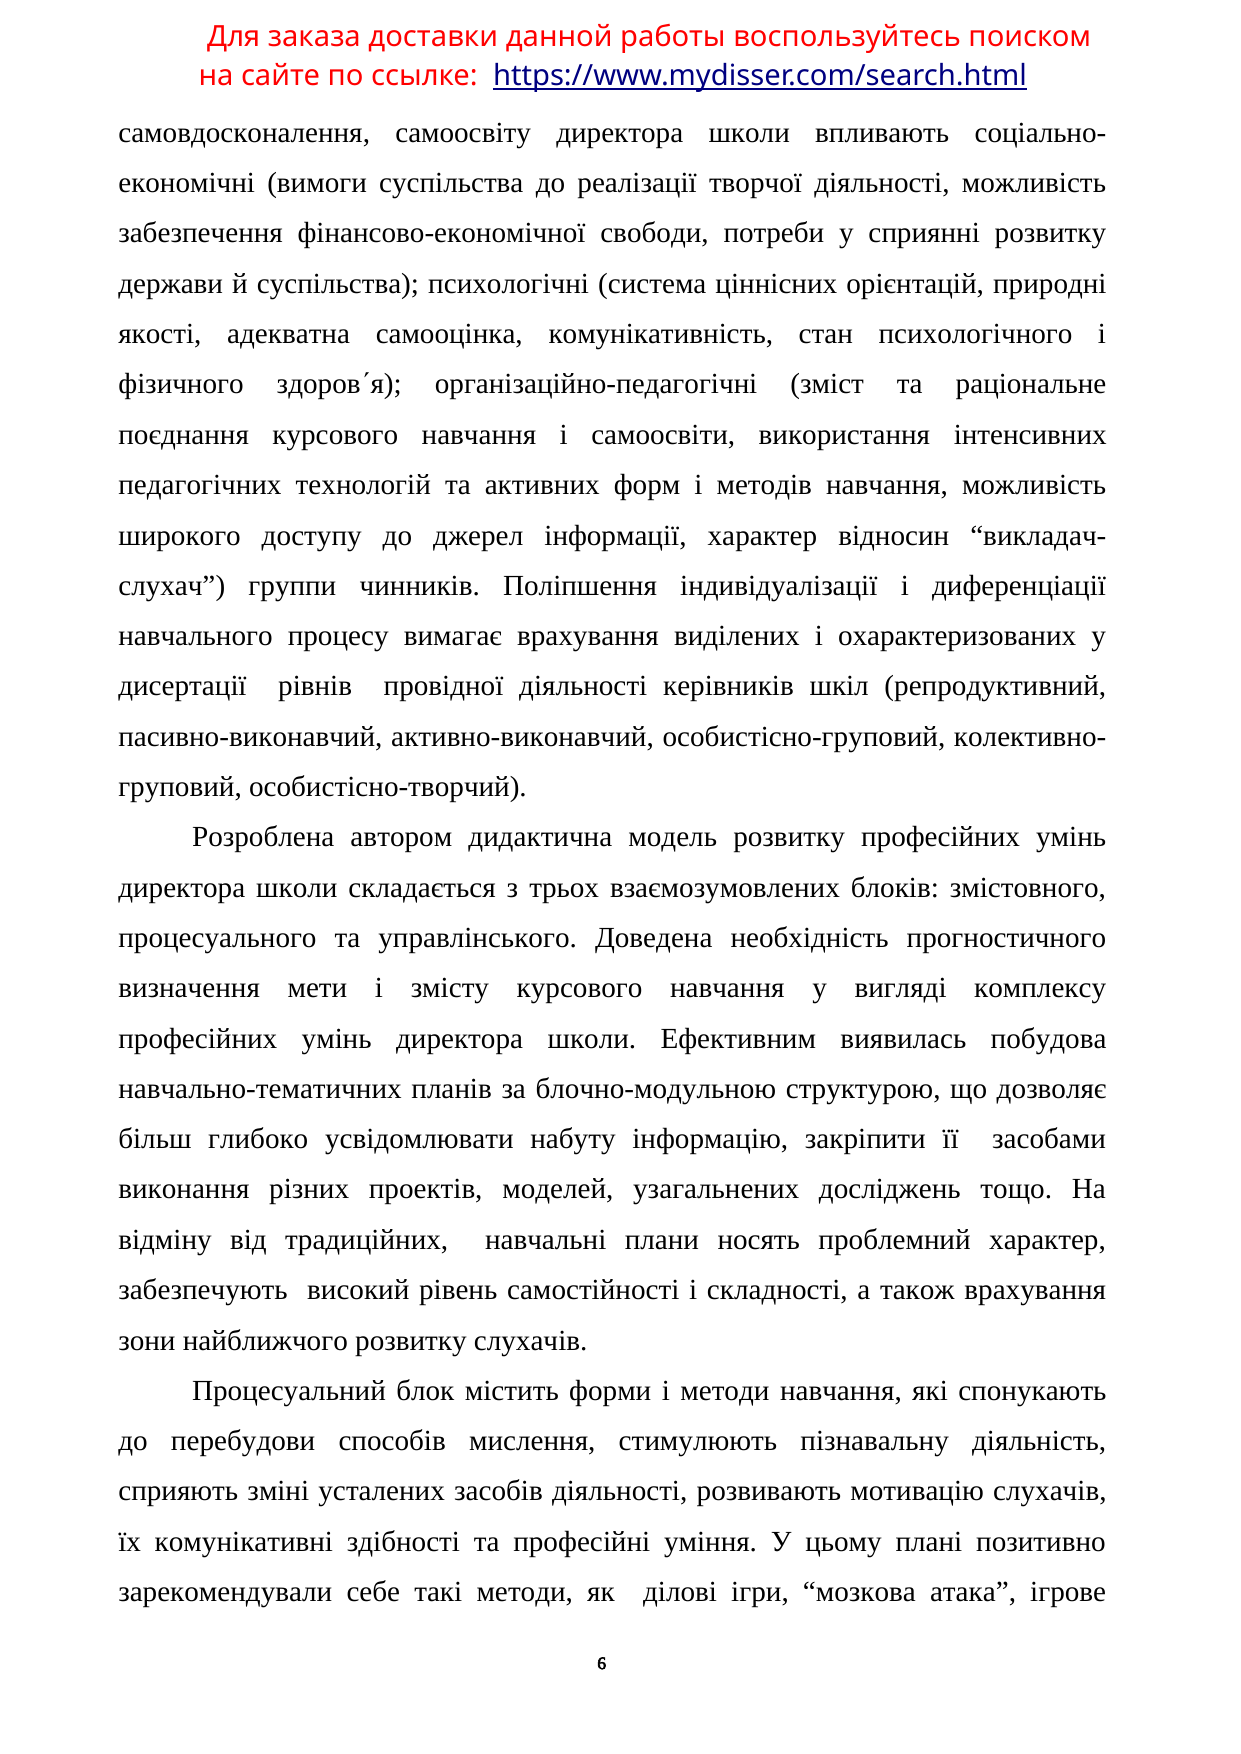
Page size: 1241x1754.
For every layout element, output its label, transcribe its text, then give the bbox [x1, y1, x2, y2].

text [118, 115, 1107, 803]
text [118, 1373, 1107, 1608]
text Розроблена автором дидактична модель розвитку професійних умінь директора школи складається з трьох взаємозумовлених блоків: змістовного, процесуального та управлінського. Доведена необхідність прогностичного визначення мети і змісту курсового навчання у вигляді комплексу професійних умінь директора школи. Ефективним виявилась побудова навчально-тематичних планів за блочно-модульною структурою, що дозволяє більш глибоко усвідомлювати набуту інформацію, закріпити її засобами виконання різних проектів, моделей, узагальнених досліджень тощо. На відміну від традиційних, навчальні плани носять проблемний характер, забезпечують високий рівень самостійності і складності, а також врахування зони найближчого розвитку слухачів. [118, 819, 1107, 1356]
